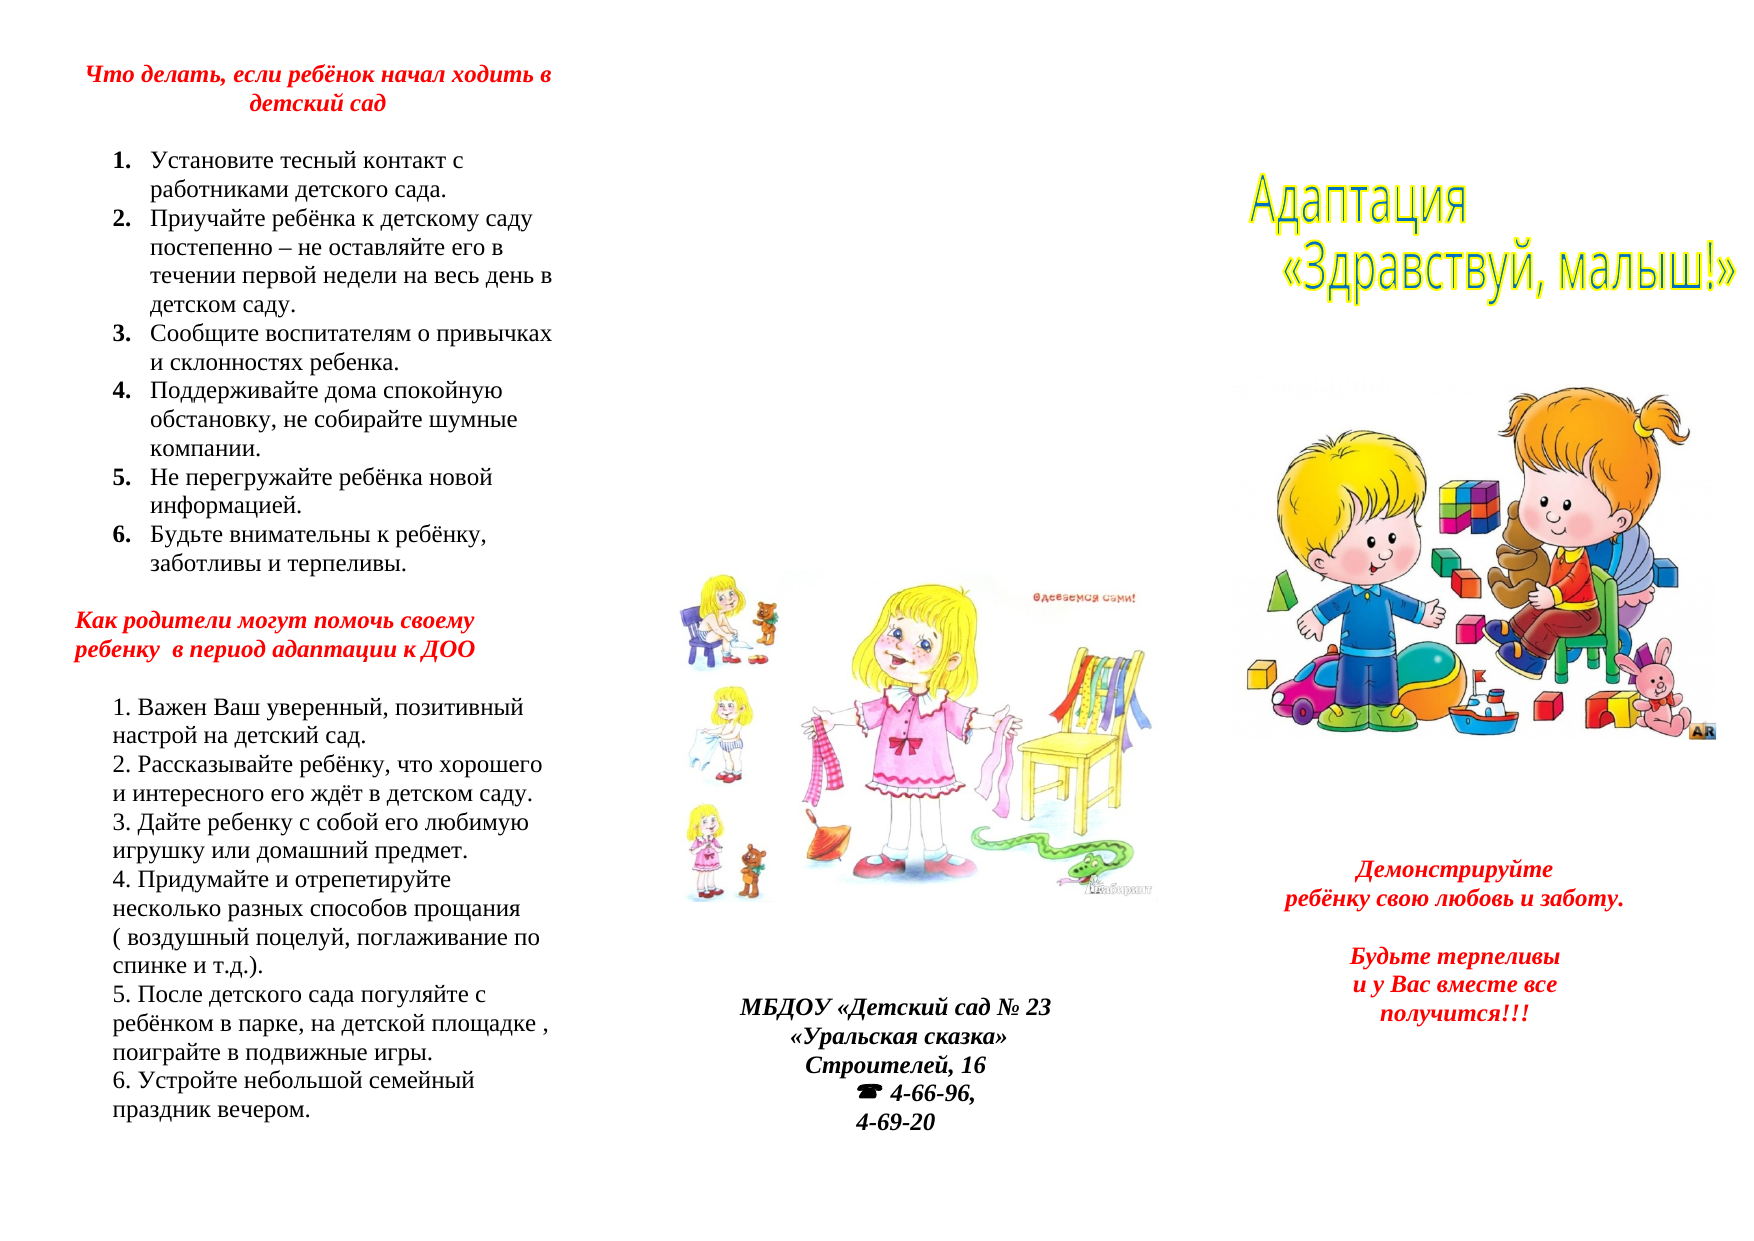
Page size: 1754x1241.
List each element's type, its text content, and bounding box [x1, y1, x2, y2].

list 4-66-96, [709, 1078, 1119, 1107]
text 4-69-20 [672, 1107, 1119, 1136]
list Будьте внимательны к ребёнку, заботливы и терпеливы. [112, 519, 560, 577]
text 5. После детского сада погуляйте с ребёнком в парке, на детской площадке , поиграйте в подвижные игры. [112, 979, 560, 1065]
list Установите тесный контакт с работниками детского сада. [112, 145, 560, 203]
picture [1230, 372, 1717, 740]
text 1. Важен Ваш уверенный, позитивный настрой на детский сад. [112, 692, 560, 749]
text 6. Устройте небольшой семейный праздник вечером. [112, 1065, 560, 1123]
text Что делать, если ребёнок начал ходить в детский сад [75, 59, 560, 117]
text Строителей, 16 [672, 1050, 1119, 1078]
text Демонстрируйте [1231, 854, 1679, 883]
text 2. Рассказывайте ребёнку, что хорошего и интересного его ждёт в детском саду. [112, 749, 560, 807]
text «Уральская сказка» [672, 1021, 1119, 1050]
picture [671, 570, 1158, 902]
text 4. Придумайте и отрепетируйте несколько разных способов прощания ( воздушный поцелуй, поглаживание по спинке и т.д.). [112, 864, 560, 979]
text Как родители могут помочь своему ребенку в период адаптации к ДОО [75, 605, 560, 663]
text получится!!! [1231, 998, 1679, 1027]
list Не перегружайте ребёнка новой информацией. [112, 462, 560, 519]
text 3. Дайте ребенку с собой его любимую игрушку или домашний предмет. [112, 807, 560, 864]
text МБДОУ «Детский сад № 23 [672, 992, 1119, 1021]
list Приучайте ребёнка к детскому саду постепенно – не оставляйте его в течении первой недели на весь день в детском саду. [112, 203, 560, 318]
text ребёнку свою любовь и заботу. [1231, 883, 1679, 912]
list Сообщите воспитателям о привычках и склонностях ребенка. [112, 318, 560, 375]
text и у Вас вместе все [1231, 969, 1679, 998]
text Будьте терпеливы [1231, 941, 1679, 969]
list Поддерживайте дома спокойную обстановку, не собирайте шумные компании. [112, 375, 560, 462]
